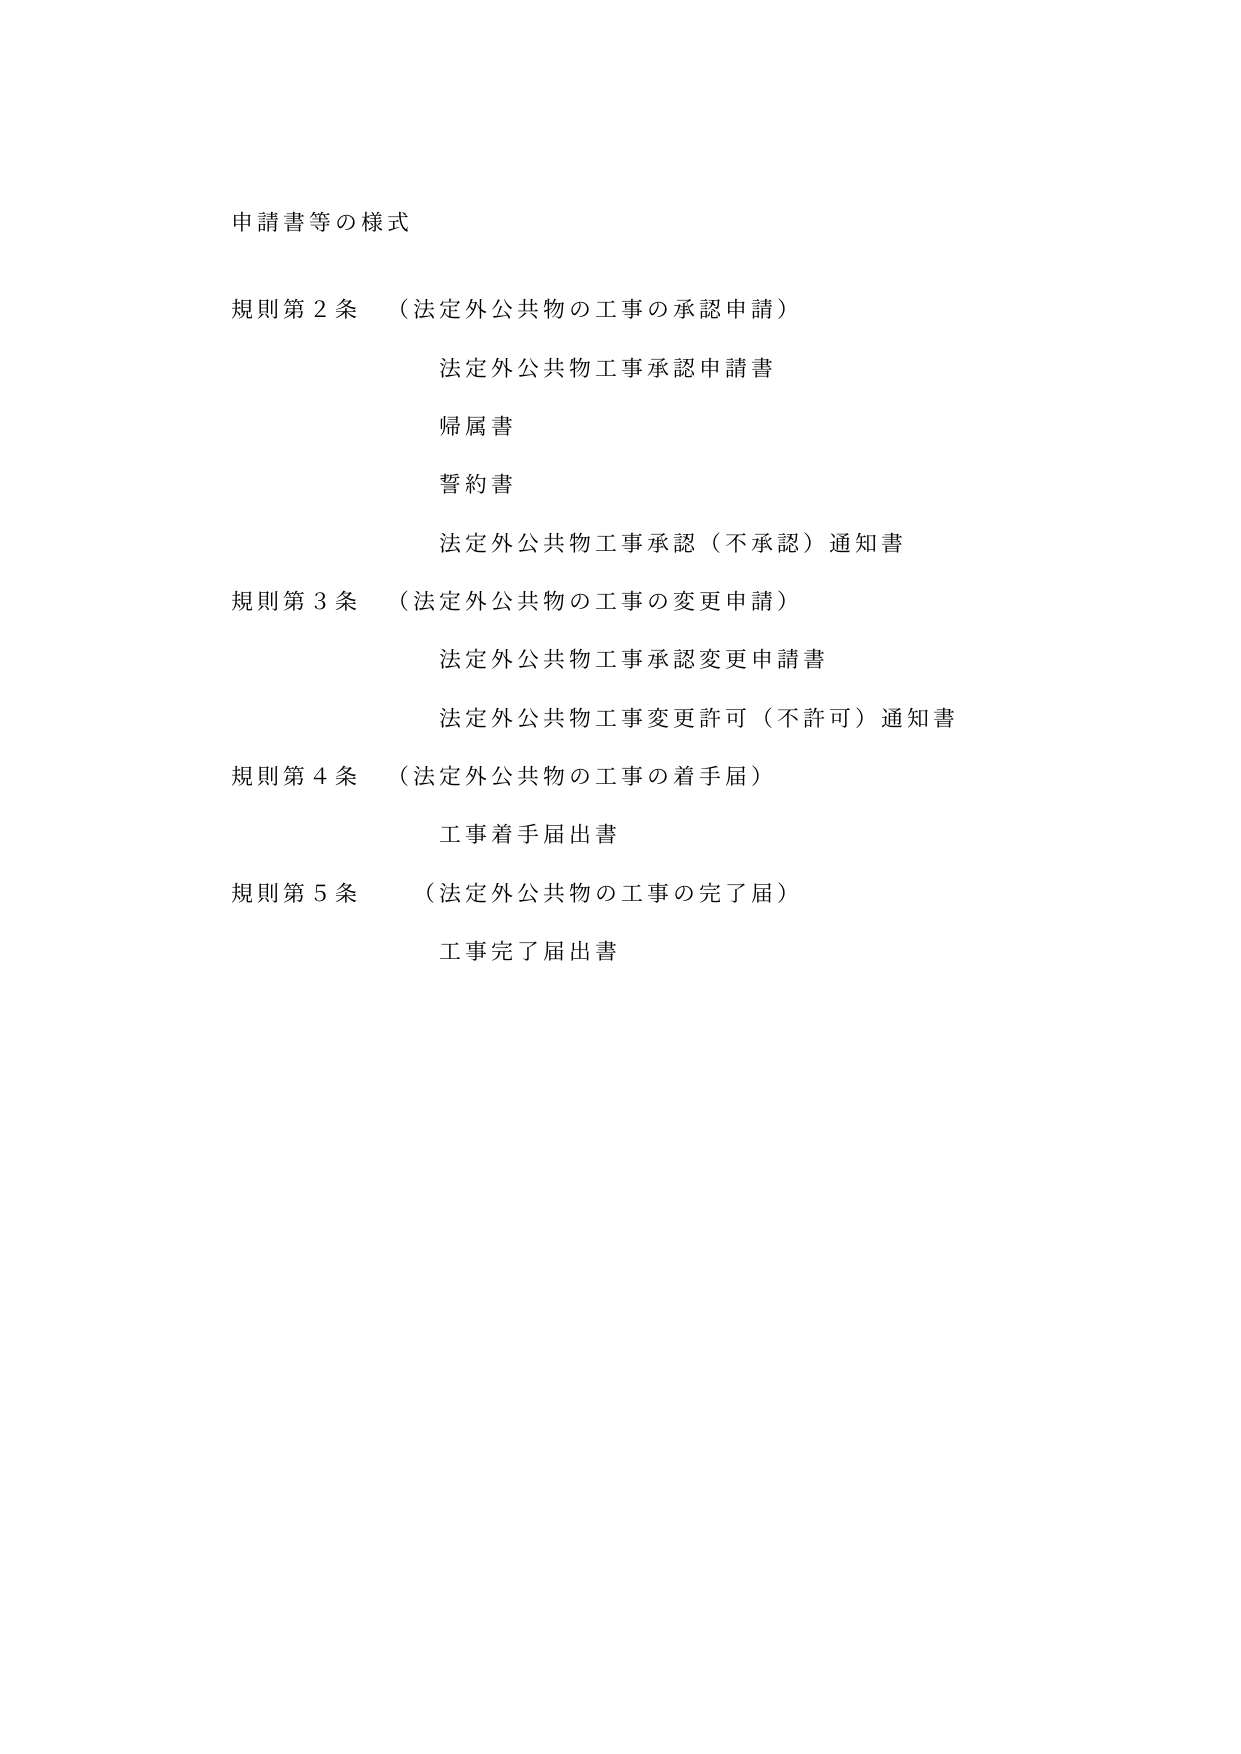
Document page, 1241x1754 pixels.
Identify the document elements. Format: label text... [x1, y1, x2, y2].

text 規則第５条 （法定外公共物の工事の完了届） [179, 862, 1091, 921]
text 法定外公共物工事承認変更申請書 [179, 629, 1091, 687]
text 工事着手届出書 [179, 804, 1091, 862]
text 誓約書 [179, 454, 1091, 512]
text 法定外公共物工事承認（不承認）通知書 [179, 512, 1091, 571]
text 帰属書 [179, 396, 1091, 454]
text 規則第３条 （法定外公共物の工事の変更申請） [179, 571, 1091, 629]
text 規則第２条 （法定外公共物の工事の承認申請） [179, 279, 1091, 337]
text 規則第４条 （法定外公共物の工事の着手届） [179, 746, 1091, 804]
text 法定外公共物工事承認申請書 [179, 337, 1091, 396]
text 工事完了届出書 [179, 921, 1091, 979]
text 法定外公共物工事変更許可（不許可）通知書 [179, 687, 1091, 746]
text 申請書等の様式 [179, 192, 1091, 250]
